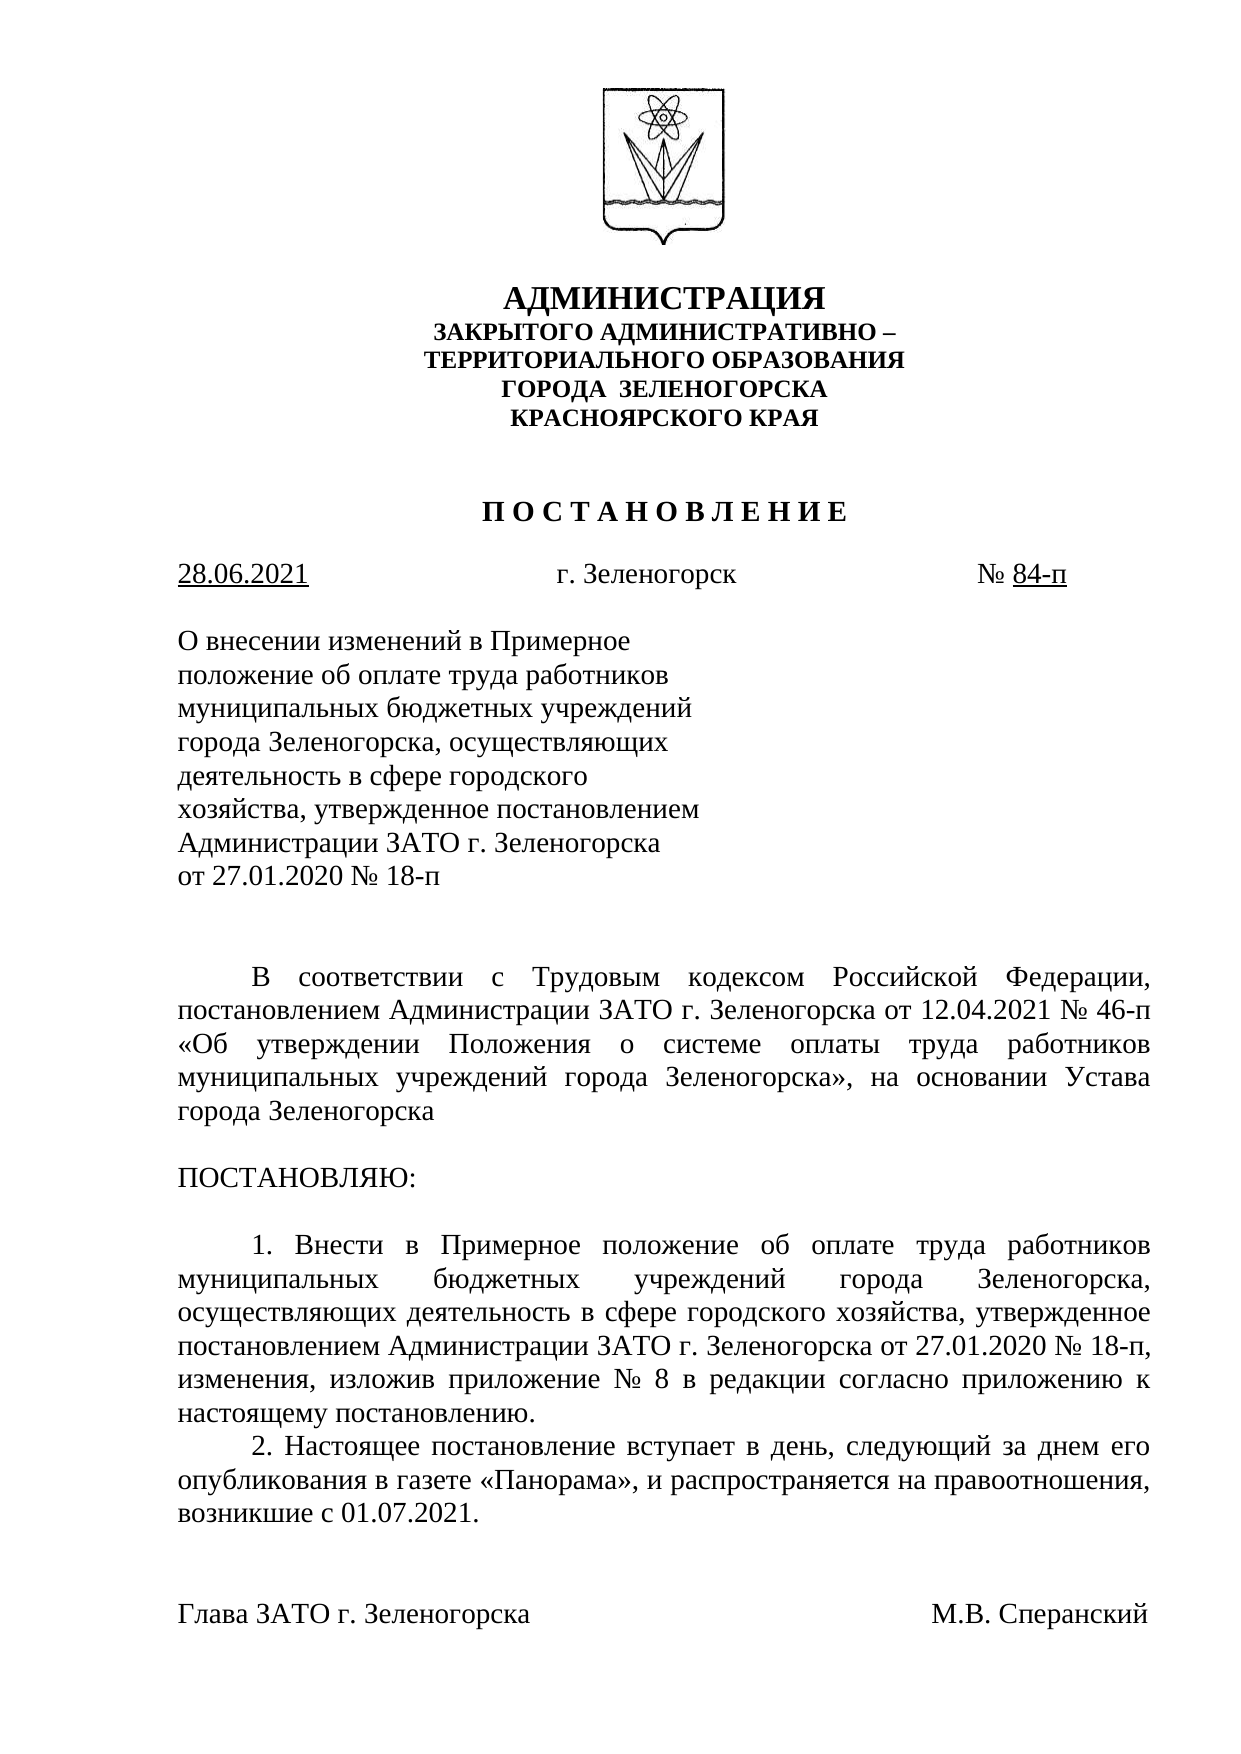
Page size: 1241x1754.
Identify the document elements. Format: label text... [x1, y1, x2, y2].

text 2. Настоящее постановление вступает в день, следующий за днем его опубликования в газете «Панорама», и распространяется на правоотношения, возникшие с 01.07.2021. [177, 1428, 1152, 1529]
text 1. Внести в Примерное положение об оплате труда работников муниципальных бюджетных учреждений города Зеленогорска, осуществляющих деятельность в сфере городского хозяйства, утвержденное постановлением Администрации ЗАТО г. Зеленогорска от 27.01.2020 № 18-п, изменения, изложив приложение № 8 в редакции согласно приложению к настоящему постановлению. [177, 1227, 1152, 1428]
text КРАСНОЯРСКОГО КРАЯ [177, 403, 1152, 432]
text О внесении изменений в Примерное [177, 623, 1152, 657]
text города Зеленогорска, осуществляющих [177, 724, 1152, 758]
text муниципальных бюджетных учреждений [177, 691, 1152, 724]
text Глава ЗАТО г. Зеленогорска М.В. Сперанский [177, 1596, 1152, 1630]
text ГОРОДА ЗЕЛЕНОГОРСКА [177, 374, 1152, 403]
text 28.06.2021 г. Зеленогорск № 84-п [177, 556, 1152, 590]
text от 27.01.2020 № 18-п [177, 858, 1152, 892]
text АДМИНИСТРАЦИЯ [177, 278, 1152, 317]
text Администрации ЗАТО г. Зеленогорска [177, 825, 1152, 858]
text П О С Т А Н О В Л Е Н И Е [177, 494, 1152, 528]
text деятельность в сфере городского [177, 758, 1152, 791]
text ЗАКРЫТОГО АДМИНИСТРАТИВНО – [177, 317, 1152, 346]
text ТЕРРИТОРИАЛЬНОГО ОБРАЗОВАНИЯ [177, 346, 1152, 374]
picture [602, 88, 726, 245]
text положение об оплате труда работников [177, 657, 1152, 691]
text В соответствии с Трудовым кодексом Российской Федерации, постановлением Администрации ЗАТО г. Зеленогорска от 12.04.2021 № 46-п «Об утверждении Положения о системе оплаты труда работников муниципальных учреждений города Зеленогорска», на основании Устава города Зеленогорска [177, 959, 1152, 1127]
text хозяйства, утвержденное постановлением [177, 791, 1152, 825]
text ПОСТАНОВЛЯЮ: [177, 1160, 1152, 1194]
